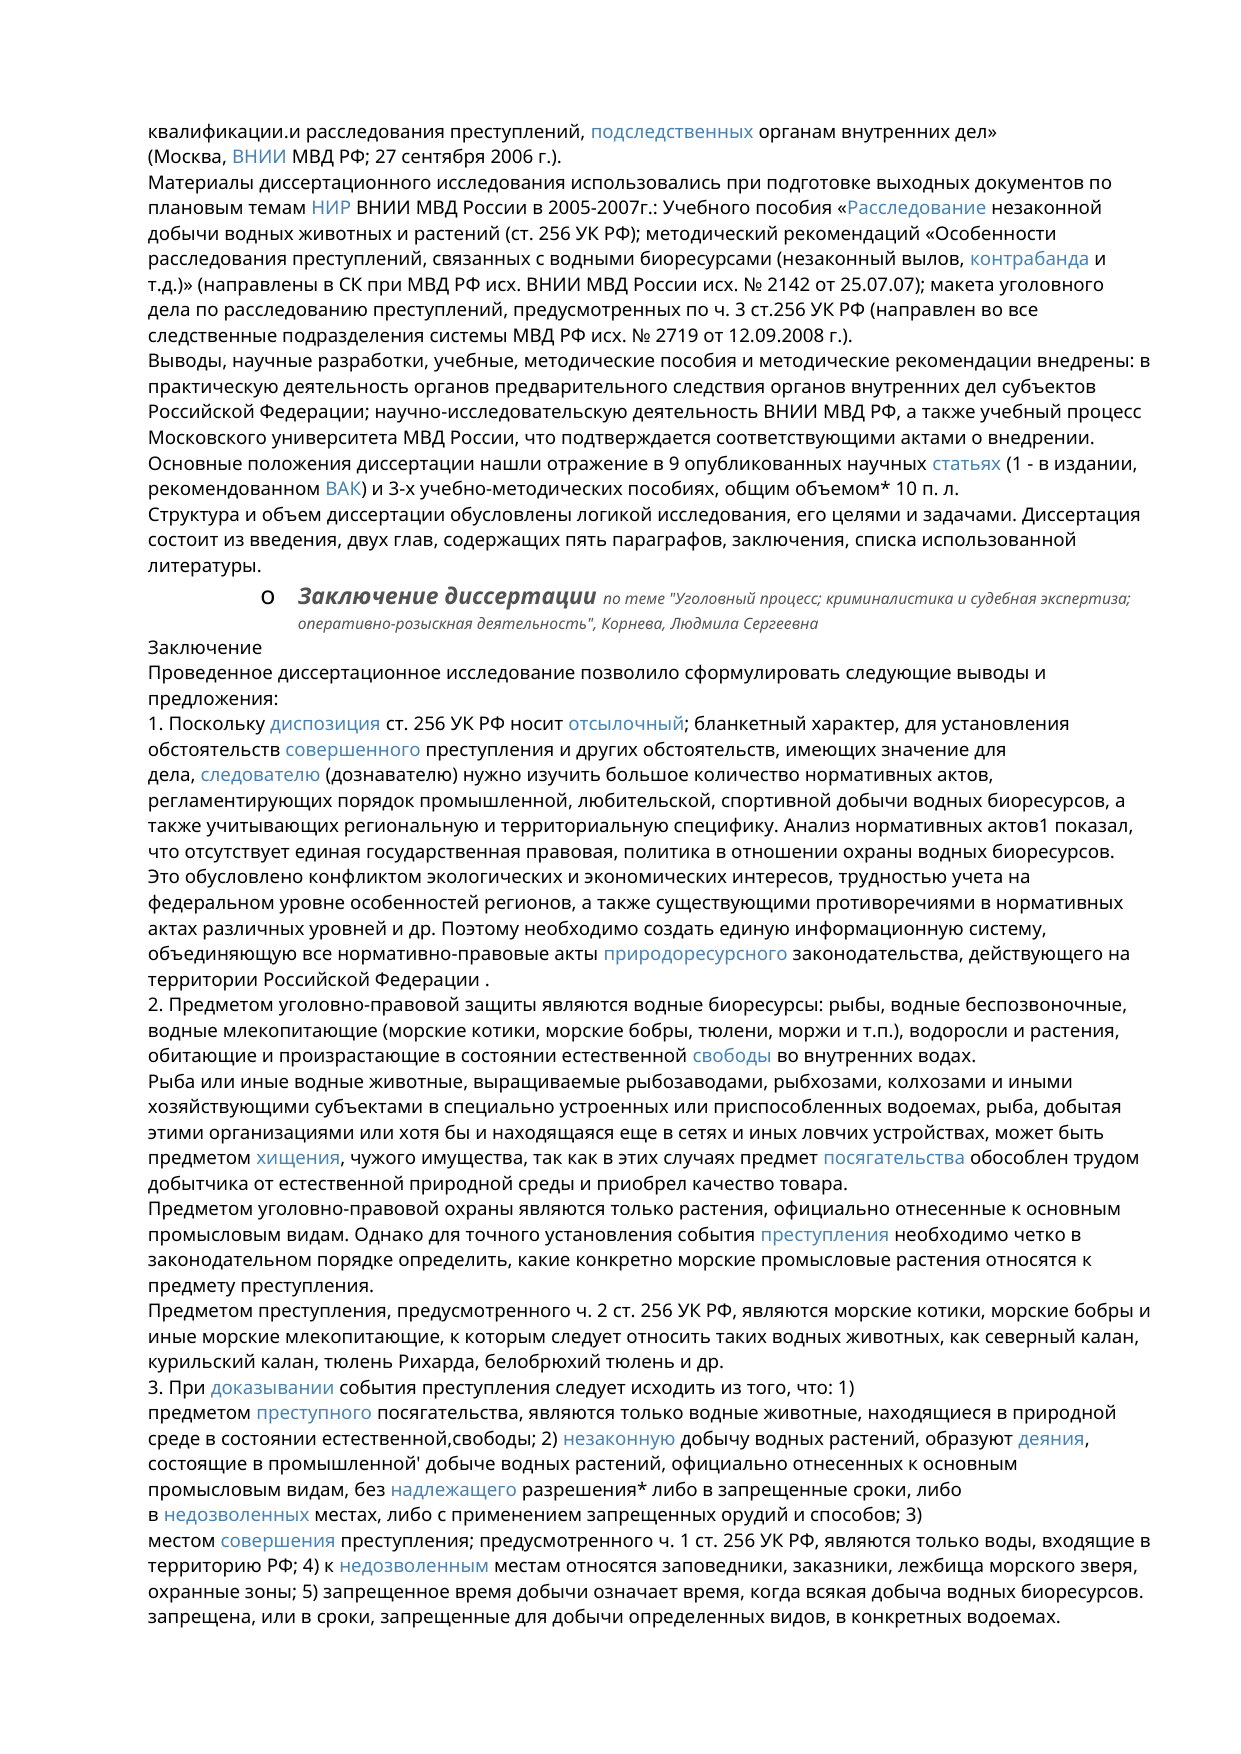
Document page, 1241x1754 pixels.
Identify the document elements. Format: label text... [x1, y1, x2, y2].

subtitle Заключение диссертации по теме "Уголовный процесс; криминалистика и судебная экспертиза; оперативно-розыскная деятельность", Корнева, Людмила Сергеевна [260, 577, 1152, 634]
